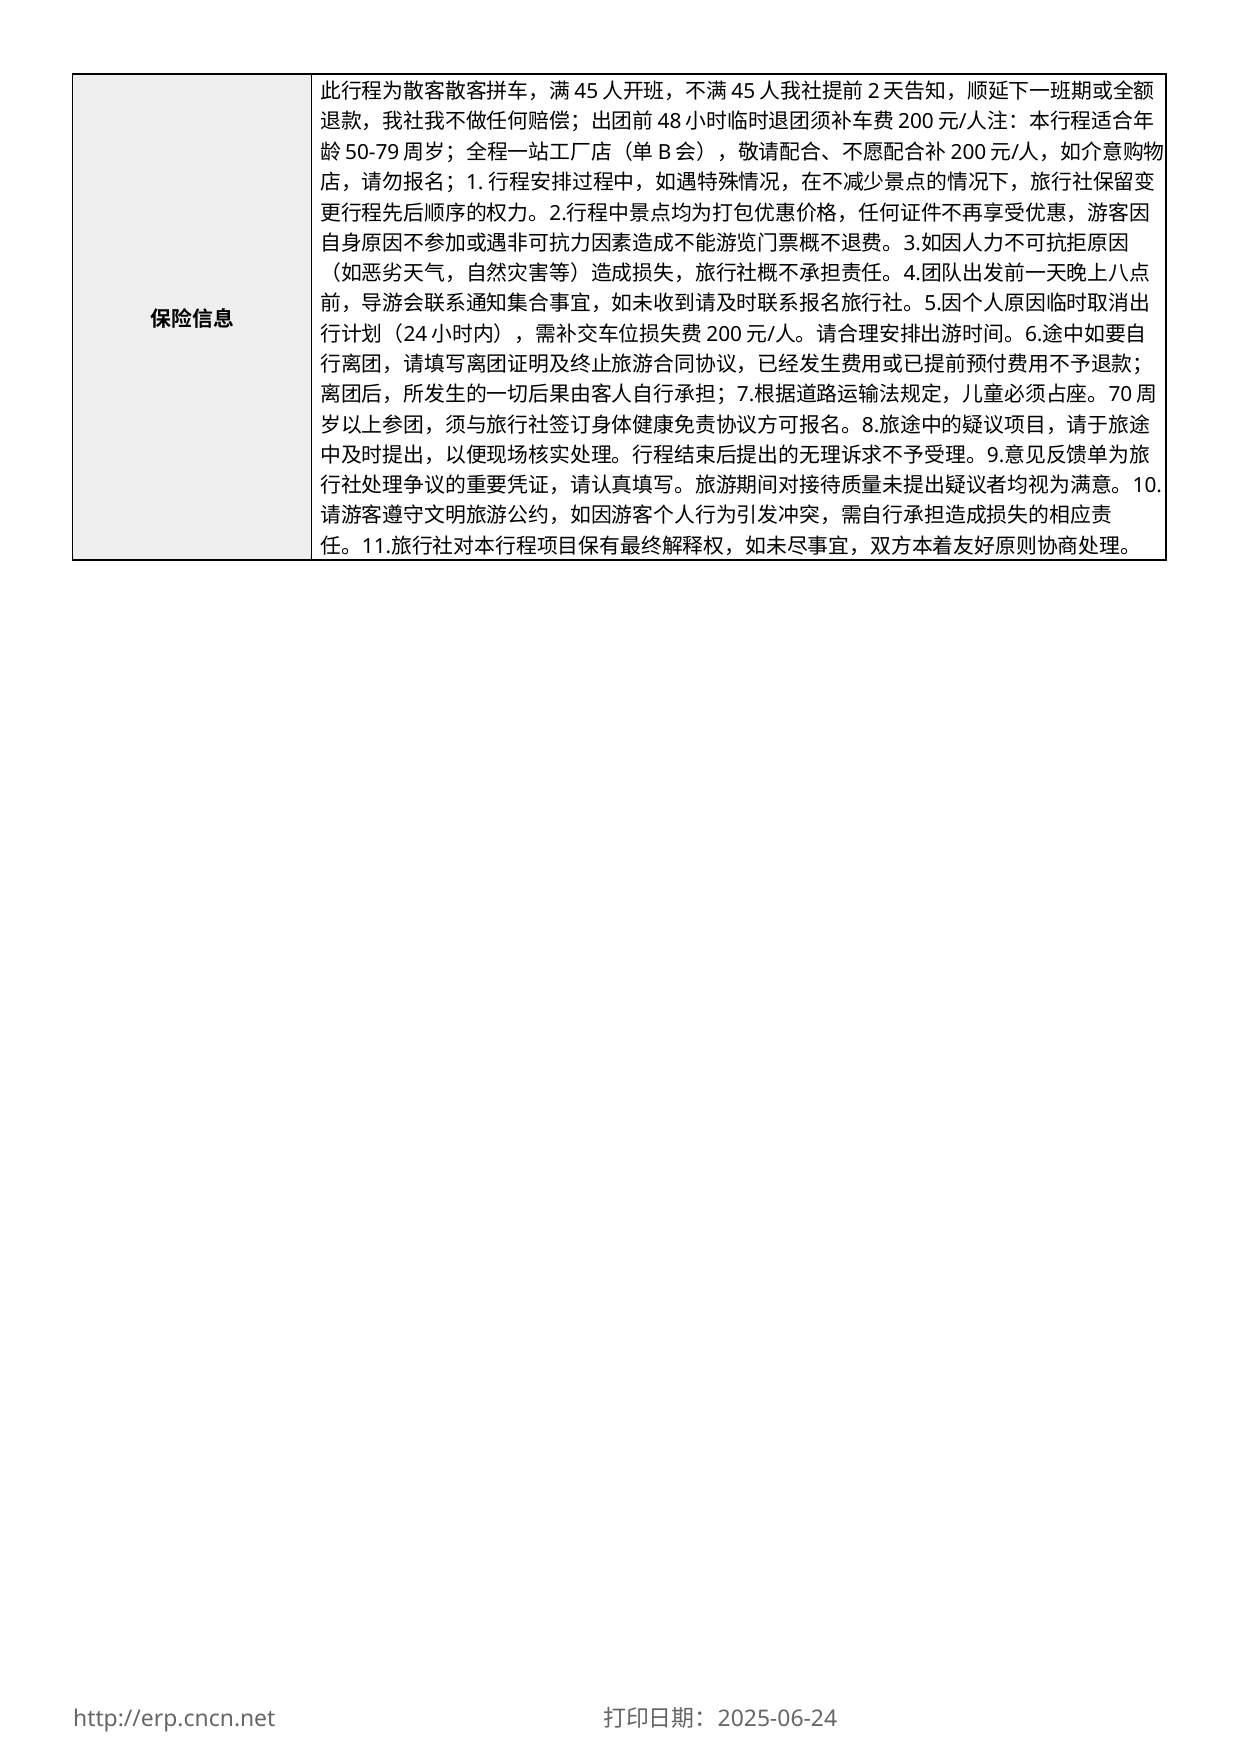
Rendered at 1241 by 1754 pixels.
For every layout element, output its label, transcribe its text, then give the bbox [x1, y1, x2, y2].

table_cell 保险信息 [73, 75, 311, 559]
table_cell 此行程为散客散客拼车，满45人开班，不满45人我社提前2天告知，顺延下一班期或全额退款，我社我不做任何赔偿；出团前48小时临时退团须补车费200元/人 [312, 75, 1165, 559]
